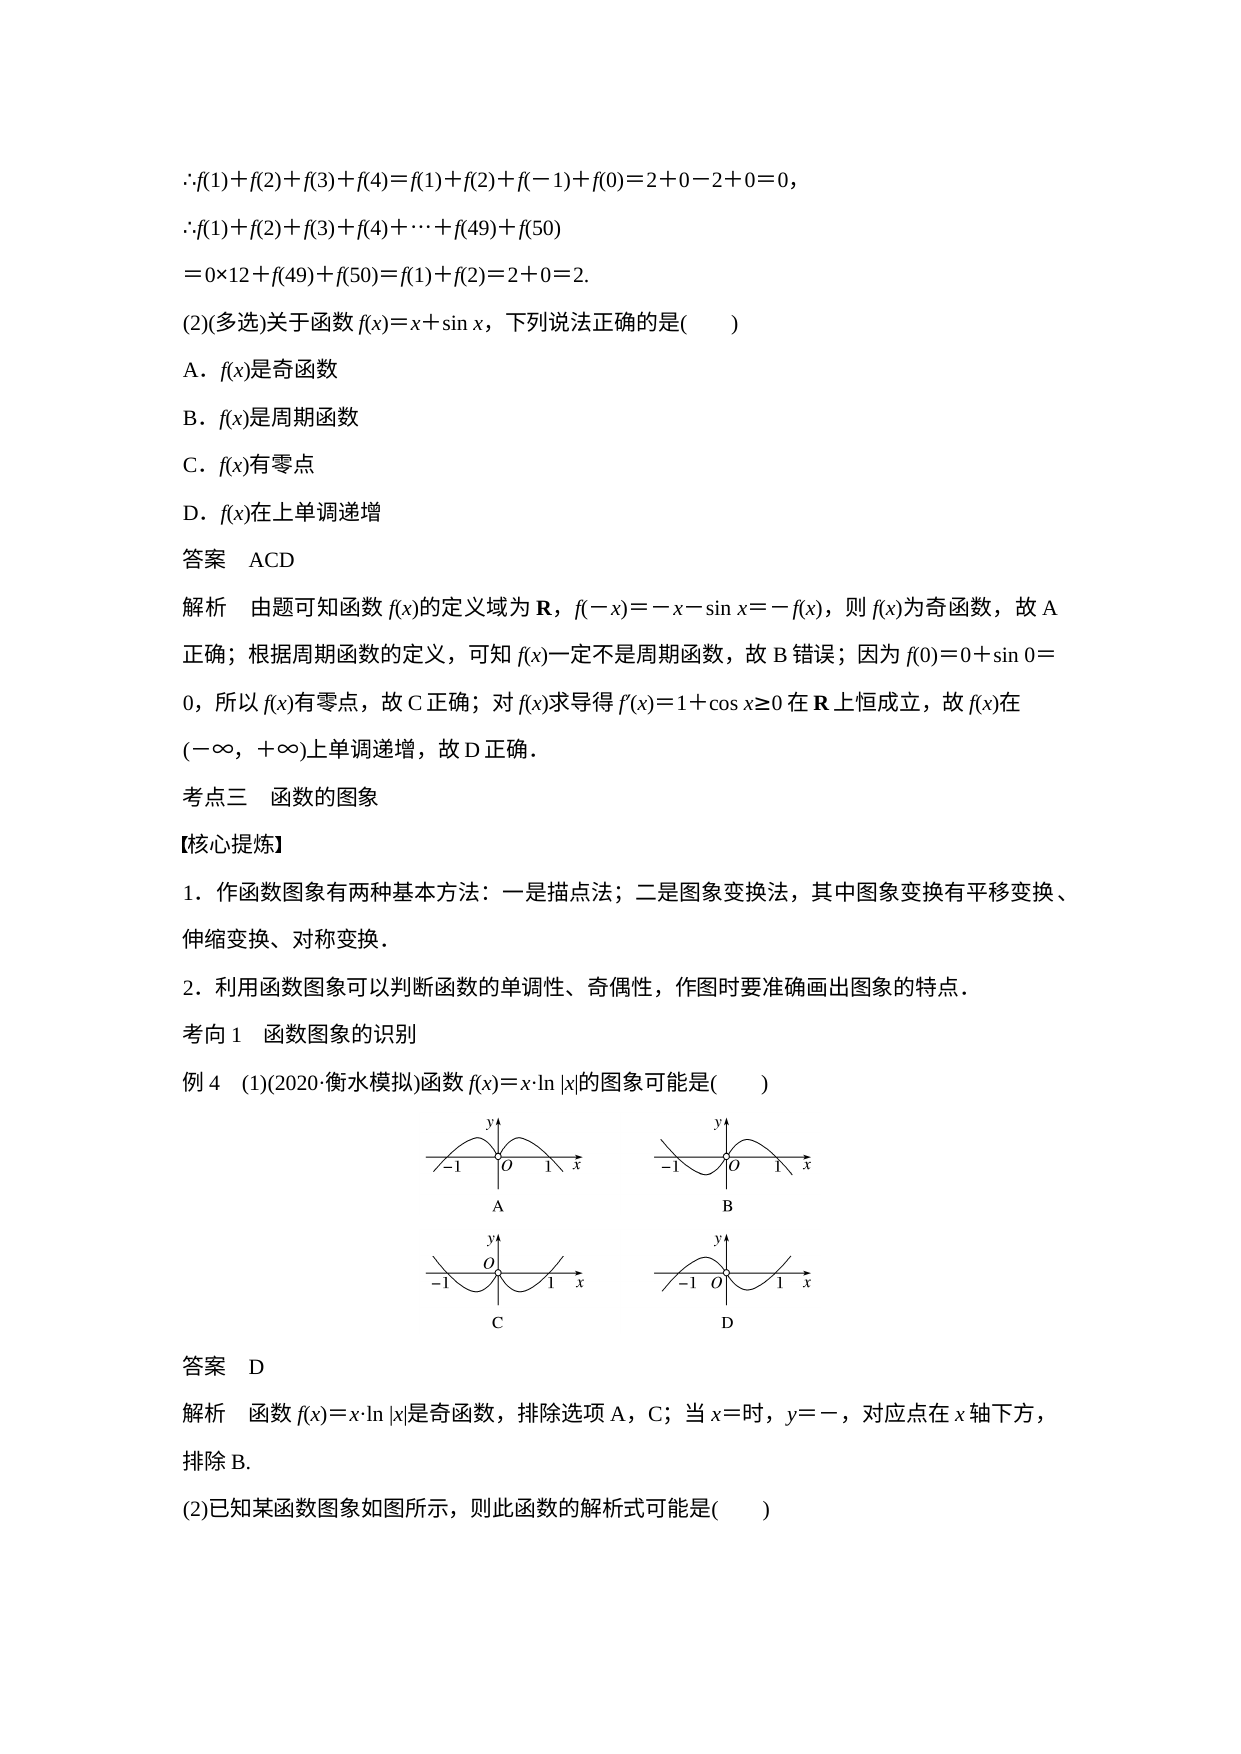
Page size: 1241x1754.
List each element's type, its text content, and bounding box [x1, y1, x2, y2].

text 2．利用函数图象可以判断函数的单调性、奇偶性，作图时要准确画出图象的特点． [183, 970, 1058, 1002]
picture [182, 836, 188, 853]
text ∴f(1)＋f(2)＋f(3)＋f(4)＋…＋f(49)＋f(50) [183, 209, 1058, 241]
picture [419, 1112, 821, 1215]
text 核心提炼 [183, 827, 1058, 859]
text (2)(多选)关于函数f(x)＝x＋sin x，下列说法正确的是( ) [183, 305, 1058, 336]
text (－∞，＋∞)上单调递增，故D正确． [183, 732, 1058, 764]
text 答案 D [183, 1349, 1058, 1380]
text 考点三 函数的图象 [183, 780, 1058, 812]
text ∴f(1)＋f(2)＋f(3)＋f(4)＝f(1)＋f(2)＋f(－1)＋f(0)＝2＋0－2＋0＝0， [183, 162, 1058, 194]
text 例4 (1)(2020·衡水模拟)函数f(x)＝x·ln |x|的图象可能是( ) [183, 1065, 1058, 1097]
text 解析 由题可知函数f(x)的定义域为R，f(－x)＝－x－sin x＝－f(x)，则f(x)为奇函数，故A正确；根据周期函数的定义，可知f(x)一定不是周期函数，故B错误；因为f(0)＝0＋sin 0＝0，所以f(x)有零点，故C正确；对f(x)求导得f′(x)＝1＋cos x≥0在R上恒成立，故f(x)在 [183, 590, 1058, 717]
picture [275, 836, 281, 853]
picture [419, 1229, 821, 1334]
text A．f(x)是奇函数 [183, 352, 1058, 384]
text 答案 ACD [183, 542, 1058, 574]
text B．f(x)是周期函数 [183, 400, 1058, 431]
text (2)已知某函数图象如图所示，则此函数的解析式可能是( ) [183, 1491, 1058, 1523]
text 1．作函数图象有两种基本方法：一是描点法；二是图象变换法，其中图象变换有平移变换、伸缩变换、对称变换． [183, 875, 1058, 954]
text 解析 函数f(x)＝x·ln |x|是奇函数，排除选项A，C；当x＝时，y＝－，对应点在x轴下方，排除B. [183, 1396, 1058, 1475]
text D．f(x)在上单调递增 [183, 495, 1058, 526]
text C．f(x)有零点 [183, 447, 1058, 479]
text ＝0×12＋f(49)＋f(50)＝f(1)＋f(2)＝2＋0＝2. [183, 257, 1058, 289]
text 考向1 函数图象的识别 [183, 1017, 1058, 1049]
